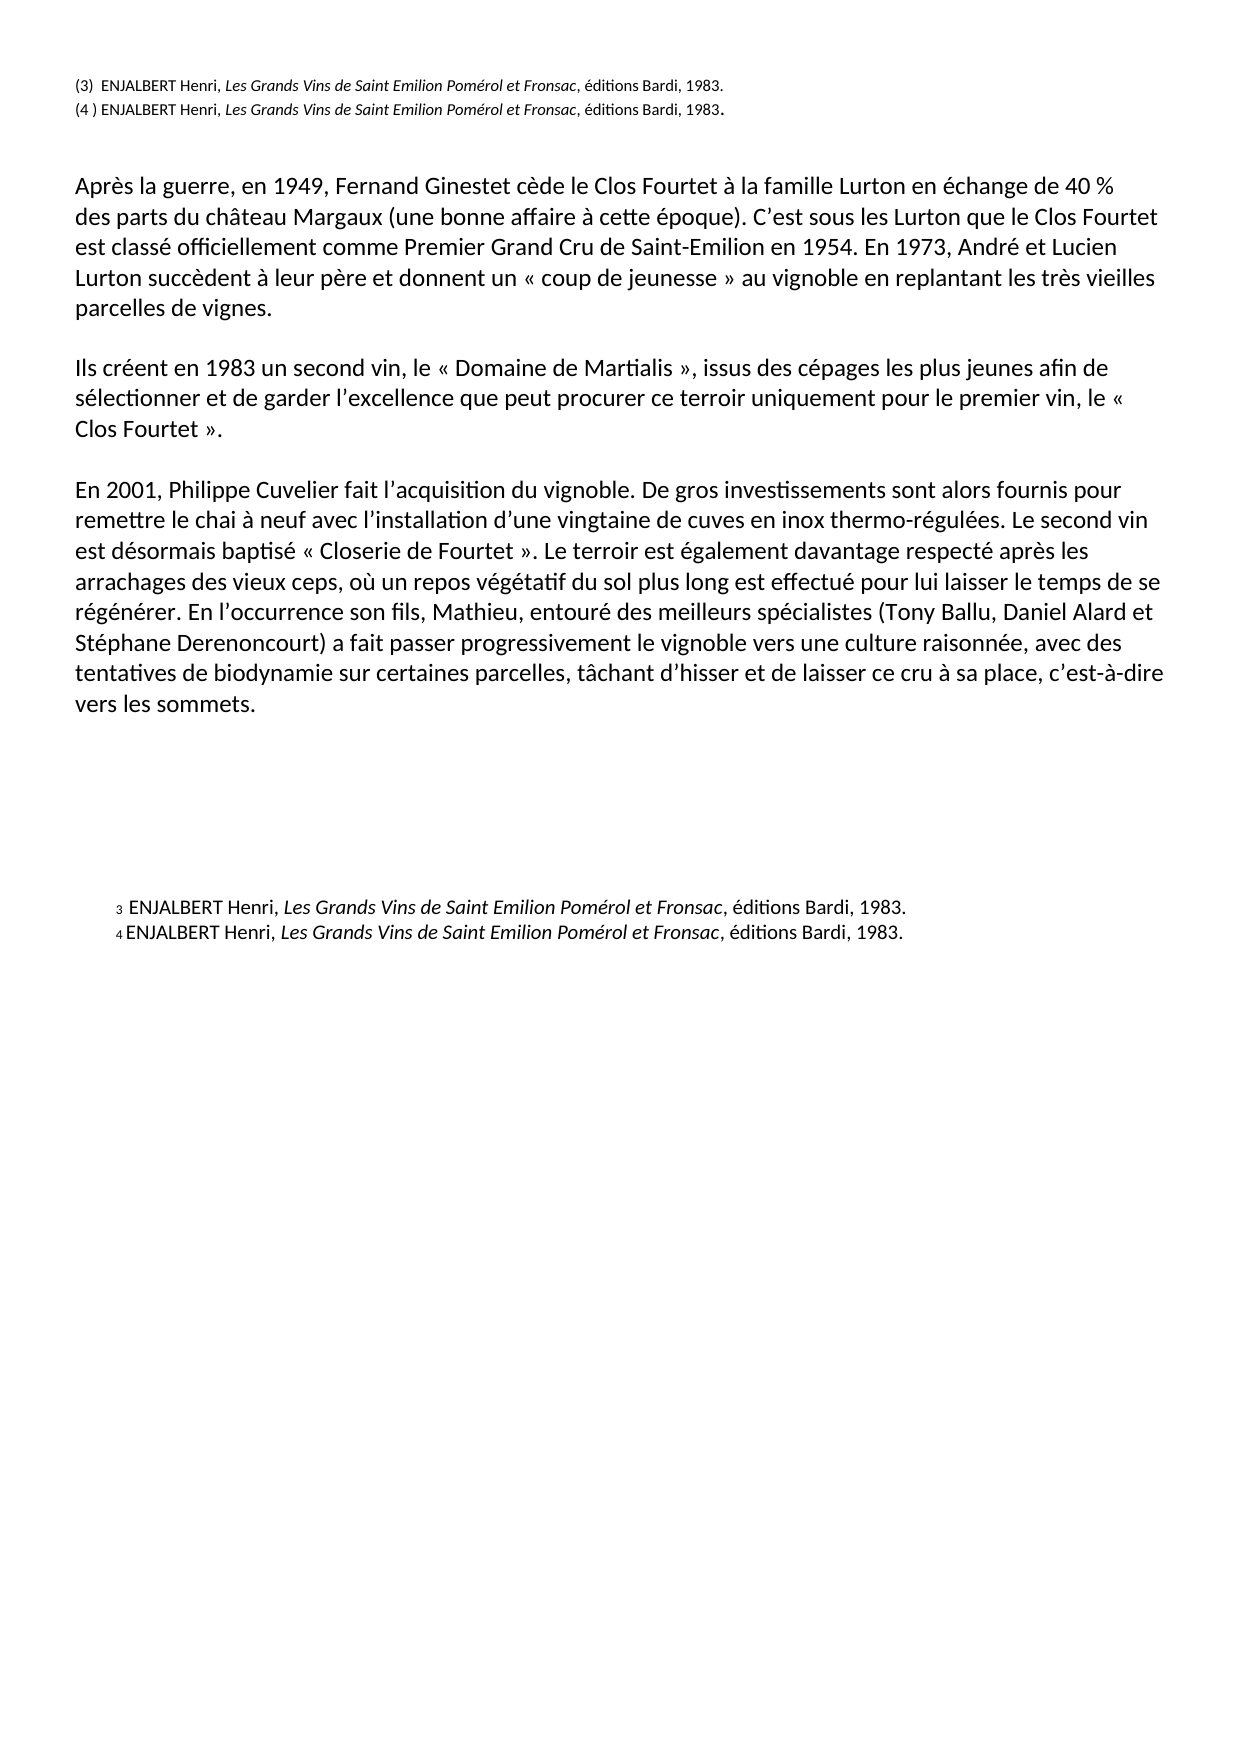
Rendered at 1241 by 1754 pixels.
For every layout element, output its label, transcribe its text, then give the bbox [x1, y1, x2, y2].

text des parts du château Margaux (une bonne affaire à cette époque). C’est sous les Lurton que le Clos Fourtet est classé officiellement comme Premier Grand Cru de Saint-Emilion en 1954. En 1973, André et Lucien Lurton succèdent à leur père et donnent un « coup de jeunesse » au vignoble en replantant les très vieilles parcelles de vignes. [75, 201, 1165, 323]
text Ils créent en 1983 un second vin, le « Domaine de Martialis », issus des cépages les plus jeunes afin de sélectionner et de garder l’excellence que peut procurer ce terroir uniquement pour le premier vin, le « Clos Fourtet ». [75, 352, 1165, 444]
text (4 ) ENJALBERT Henri, Les Grands Vins de Saint Emilion Pomérol et Fronsac, éditions Bardi, 1983. [75, 95, 1165, 121]
text En 2001, Philippe Cuvelier fait l’acquisition du vignoble. De gros investissements sont alors fournis pour remettre le chai à neuf avec l’installation d’une vingtaine de cuves en inox thermo-régulées. Le second vin est désormais baptisé « Closerie de Fourtet ». Le terroir est également davantage respecté après les arrachages des vieux ceps, où un repos végétatif du sol plus long est effectué pour lui laisser le temps de se régénérer. En l’occurrence son fils, Mathieu, entouré des meilleurs spécialistes (Tony Ballu, Daniel Alard et Stéphane Derenoncourt) a fait passer progressivement le vignoble vers une culture raisonnée, avec des tentatives de biodynamie sur certaines parcelles, tâchant d’hisser et de laisser ce cru à sa place, c’est-à-dire vers les sommets. [75, 474, 1165, 718]
text (3) ENJALBERT Henri, Les Grands Vins de Saint Emilion Pomérol et Fronsac, éditions Bardi, 1983. [75, 75, 1165, 95]
list 4 ENJALBERT Henri, Les Grands Vins de Saint Emilion Pomérol et Fronsac, éditions Bardi, 1983. [116, 919, 1165, 945]
text Après la guerre, en 1949, Fernand Ginestet cède le Clos Fourtet à la famille Lurton en échange de 40 % [75, 170, 1165, 201]
text 3 ENJALBERT Henri, Les Grands Vins de Saint Emilion Pomérol et Fronsac, éditions Bardi, 1983. [116, 894, 1165, 919]
